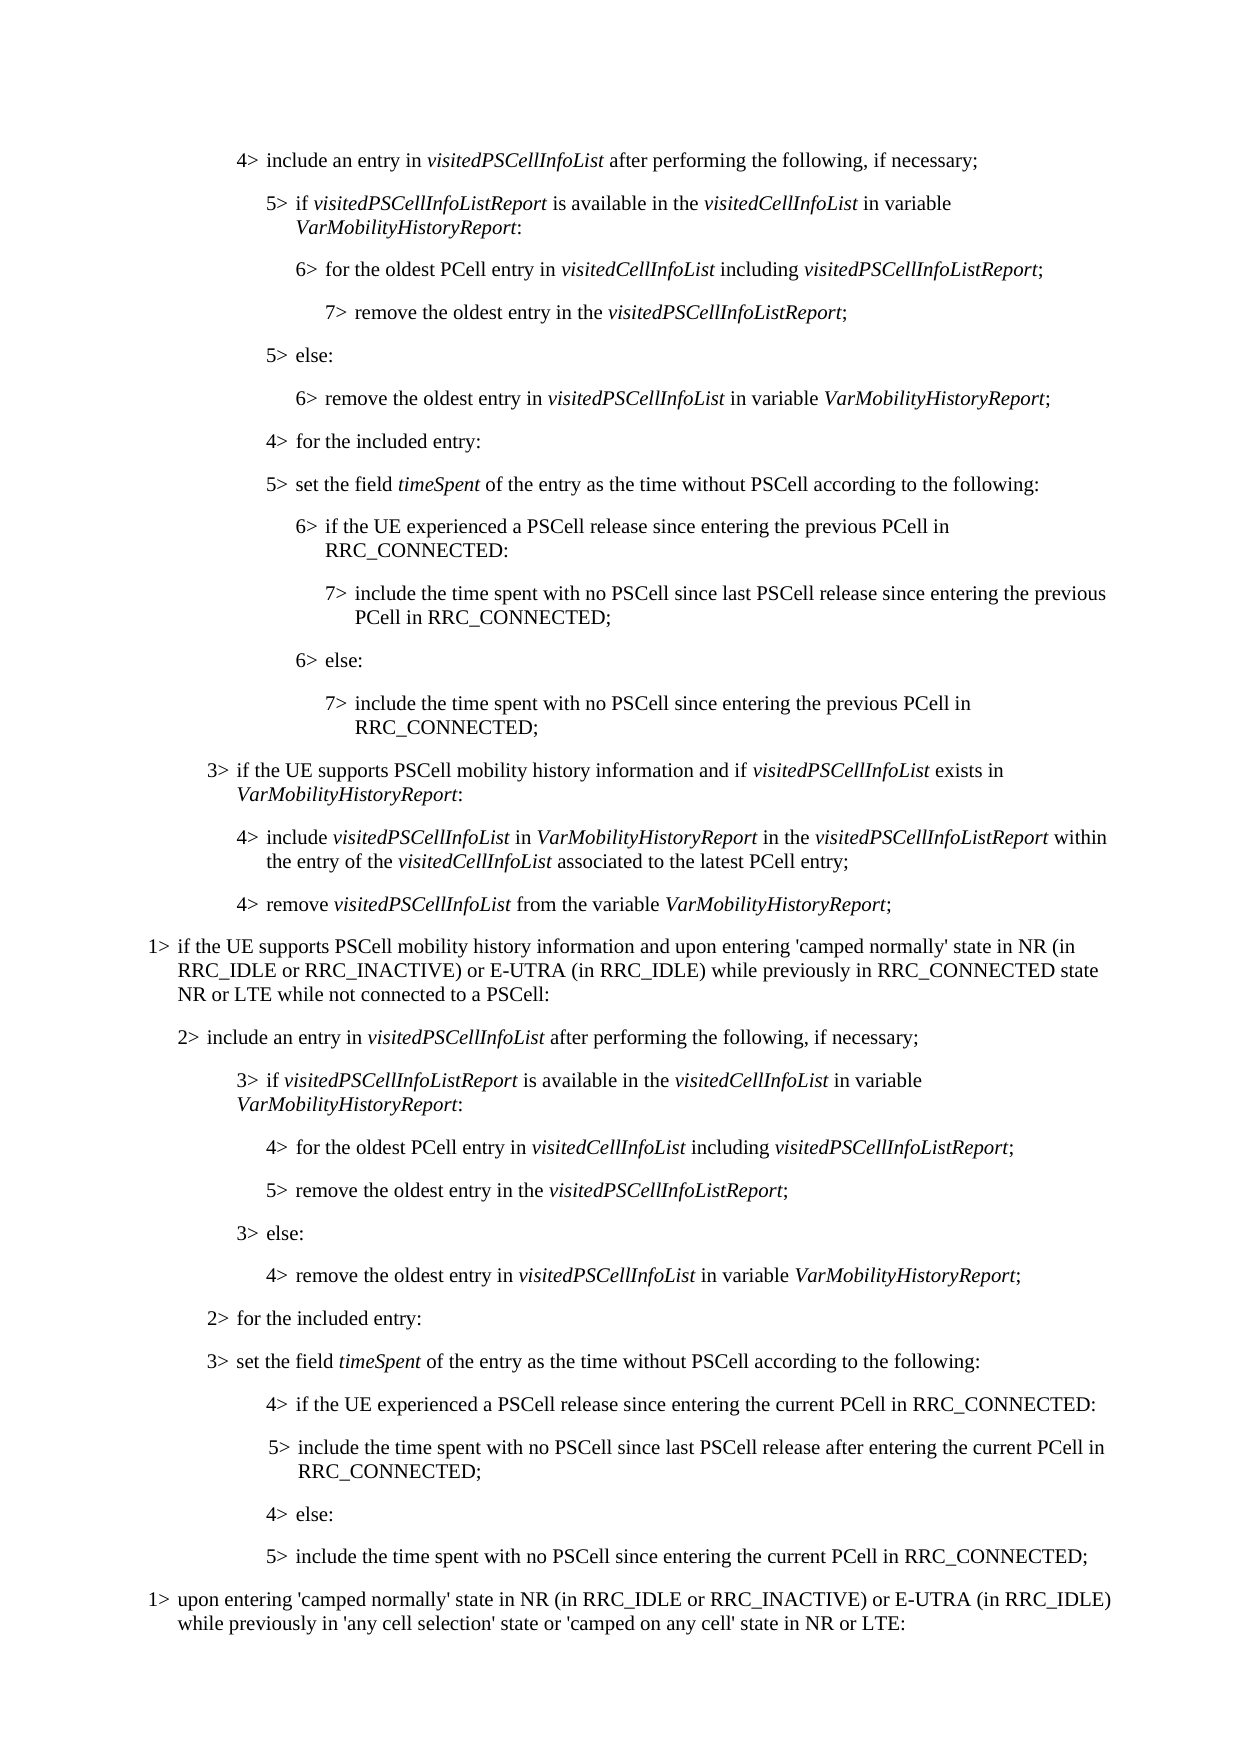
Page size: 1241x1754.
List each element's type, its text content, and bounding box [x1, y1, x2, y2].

text 6> if the UE experienced a PSCell release since entering the previous PCell in RRC_CONNECTED: [295, 514, 1122, 562]
text 4> remove the oldest entry in visitedPSCellInfoList in variable VarMobilityHistoryReport; [266, 1263, 1122, 1287]
text 4> if the UE experienced a PSCell release since entering the current PCell in RRC_CONNECTED: [266, 1392, 1122, 1416]
text 6> else: [295, 648, 1122, 672]
text 5> remove the oldest entry in the visitedPSCellInfoListReport; [266, 1178, 1122, 1202]
text 2> include an entry in visitedPSCellInfoList after performing the following, if necessary; [177, 1025, 1122, 1049]
text 3> if the UE supports PSCell mobility history information and if visitedPSCellInfoList exists in VarMobilityHistoryReport: [207, 758, 1122, 806]
text 5> else: [266, 343, 1122, 367]
text 5> if visitedPSCellInfoListReport is available in the visitedCellInfoList in variable VarMobilityHistoryReport: [266, 191, 1122, 239]
text 1> upon entering 'camped normally' state in NR (in RRC_IDLE or RRC_INACTIVE) or E-UTRA (in RRC_IDLE) while previously in 'any cell selection' state or 'camped on any cell' state in NR or LTE: [148, 1587, 1122, 1635]
text 5> include the time spent with no PSCell since last PSCell release after entering the current PCell in RRC_CONNECTED; [268, 1434, 1122, 1483]
text 4> for the included entry: [266, 429, 1122, 453]
text 7> include the time spent with no PSCell since last PSCell release since entering the previous PCell in RRC_CONNECTED; [325, 581, 1122, 629]
text 3> else: [236, 1221, 1122, 1244]
text 7> remove the oldest entry in the visitedPSCellInfoListReport; [325, 300, 1122, 324]
text 6> remove the oldest entry in visitedPSCellInfoList in variable VarMobilityHistoryReport; [295, 386, 1122, 410]
text 1> if the UE supports PSCell mobility history information and upon entering 'camped normally' state in NR (in RRC_IDLE or RRC_INACTIVE) or E-UTRA (in RRC_IDLE) while previously in RRC_CONNECTED state NR or LTE while not connected to a PSCell: [148, 934, 1122, 1006]
text 4> include visitedPSCellInfoList in VarMobilityHistoryReport in the visitedPSCellInfoListReport within the entry of the visitedCellInfoList associated to the latest PCell entry; [236, 824, 1122, 873]
text 4> remove visitedPSCellInfoList from the variable VarMobilityHistoryReport; [236, 891, 1122, 916]
text 4> else: [266, 1501, 1122, 1526]
text 6> for the oldest PCell entry in visitedCellInfoList including visitedPSCellInfoListReport; [295, 257, 1122, 281]
text 3> set the field timeSpent of the entry as the time without PSCell according to the following: [207, 1349, 1122, 1373]
text 5> include the time spent with no PSCell since entering the current PCell in RRC_CONNECTED; [266, 1544, 1122, 1568]
text 4> for the oldest PCell entry in visitedCellInfoList including visitedPSCellInfoListReport; [266, 1135, 1122, 1159]
text 4> include an entry in visitedPSCellInfoList after performing the following, if necessary; [236, 148, 1122, 172]
text 7> include the time spent with no PSCell since entering the previous PCell in RRC_CONNECTED; [325, 691, 1122, 739]
text 3> if visitedPSCellInfoListReport is available in the visitedCellInfoList in variable VarMobilityHistoryReport: [236, 1068, 1122, 1116]
text 2> for the included entry: [207, 1306, 1122, 1330]
text 5> set the field timeSpent of the entry as the time without PSCell according to the following: [266, 471, 1122, 496]
